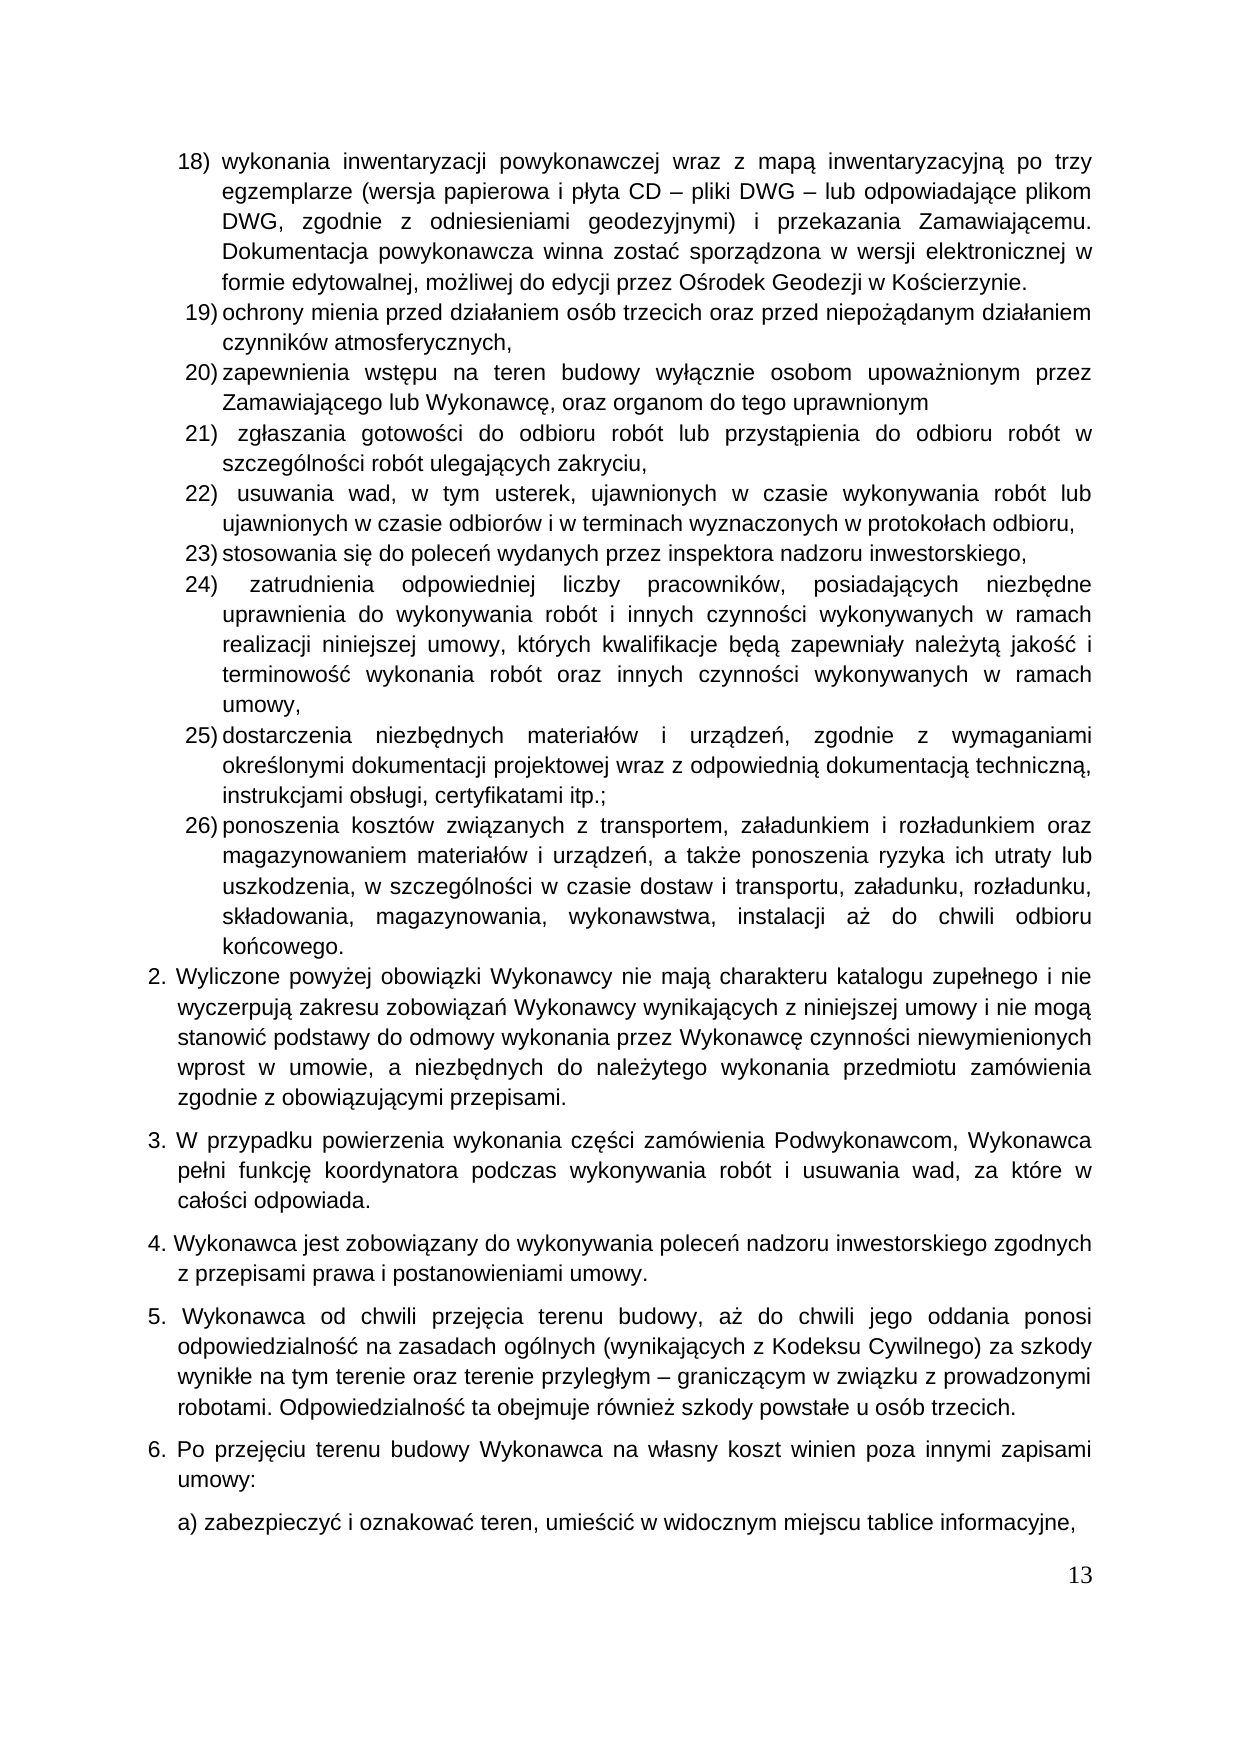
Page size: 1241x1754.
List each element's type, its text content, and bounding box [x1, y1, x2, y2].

list 4. Wykonawca jest zobowiązany do wykonywania poleceń nadzoru inwestorskiego zgodnych z przepisami prawa i postanowieniami umowy. [148, 1230, 1092, 1287]
list 6. Po przejęciu terenu budowy Wykonawca na własny koszt winien poza innymi zapisami umowy: [148, 1436, 1092, 1493]
list usuwania wad, w tym usterek, ujawnionych w czasie wykonywania robót lub ujawnionych w czasie odbiorów i w terminach wyznaczonych w protokołach odbioru, [185, 480, 1092, 537]
list 5. Wykonawca od chwili przejęcia terenu budowy, aż do chwili jego oddania ponosi odpowiedzialność na zasadach ogólnych (wynikających z Kodeksu Cywilnego) za szkody wynikłe na tym terenie oraz terenie przyległym – graniczącym w związku z prowadzonymi robotami. Odpowiedzialność ta obejmuje również szkody powstałe u osób trzecich. [148, 1303, 1092, 1420]
list ponoszenia kosztów związanych z transportem, załadunkiem i rozładunkiem oraz magazynowaniem materiałów i urządzeń, a także ponoszenia ryzyka ich utraty lub uszkodzenia, w szczególności w czasie dostaw i transportu, załadunku, rozładunku, składowania, magazynowania, wykonawstwa, instalacji aż do chwili odbioru końcowego. [185, 812, 1092, 959]
list 3. W przypadku powierzenia wykonania części zamówienia Podwykonawcom, Wykonawca pełni funkcję koordynatora podczas wykonywania robót i usuwania wad, za które w całości odpowiada. [148, 1127, 1092, 1214]
list a) zabezpieczyć i oznakować teren, umieścić w widocznym miejscu tablice informacyjne, [177, 1509, 1092, 1536]
list wykonania inwentaryzacji powykonawczej wraz z mapą inwentaryzacyjną po trzy egzemplarze (wersja papierowa i płyta CD – pliki DWG – lub odpowiadające plikom DWG, zgodnie z odniesieniami geodezyjnymi) i przekazania Zamawiającemu. Dokumentacja powykonawcza winna zostać sporządzona w wersji elektronicznej w formie edytowalnej, możliwej do edycji przez Ośrodek Geodezji w Kościerzynie. [177, 148, 1092, 295]
list dostarczenia niezbędnych materiałów i urządzeń, zgodnie z wymaganiami określonymi dokumentacji projektowej wraz z odpowiednią dokumentacją techniczną, instrukcjami obsługi, certyfikatami itp.; [185, 722, 1092, 808]
list zapewnienia wstępu na teren budowy wyłącznie osobom upoważnionym przez Zamawiającego lub Wykonawcę, oraz organom do tego uprawnionym [185, 359, 1092, 416]
list zgłaszania gotowości do odbioru robót lub przystąpienia do odbioru robót w szczególności robót ulegających zakryciu, [185, 419, 1092, 476]
list 2. Wyliczone powyżej obowiązki Wykonawcy nie mają charakteru katalogu zupełnego i nie wyczerpują zakresu zobowiązań Wykonawcy wynikających z niniejszej umowy i nie mogą stanowić podstawy do odmowy wykonania przez Wykonawcę czynności niewymienionych wprost w umowie, a niezbędnych do należytego wykonania przedmiotu zamówienia zgodnie z obowiązującymi przepisami. [148, 963, 1092, 1111]
list zatrudnienia odpowiedniej liczby pracowników, posiadających niezbędne uprawnienia do wykonywania robót i innych czynności wykonywanych w ramach realizacji niniejszej umowy, których kwalifikacje będą zapewniały należytą jakość i terminowość wykonania robót oraz innych czynności wykonywanych w ramach umowy, [185, 571, 1092, 718]
list ochrony mienia przed działaniem osób trzecich oraz przed niepożądanym działaniem czynników atmosferycznych, [185, 299, 1092, 355]
list stosowania się do poleceń wydanych przez inspektora nadzoru inwestorskiego, [185, 540, 1092, 567]
